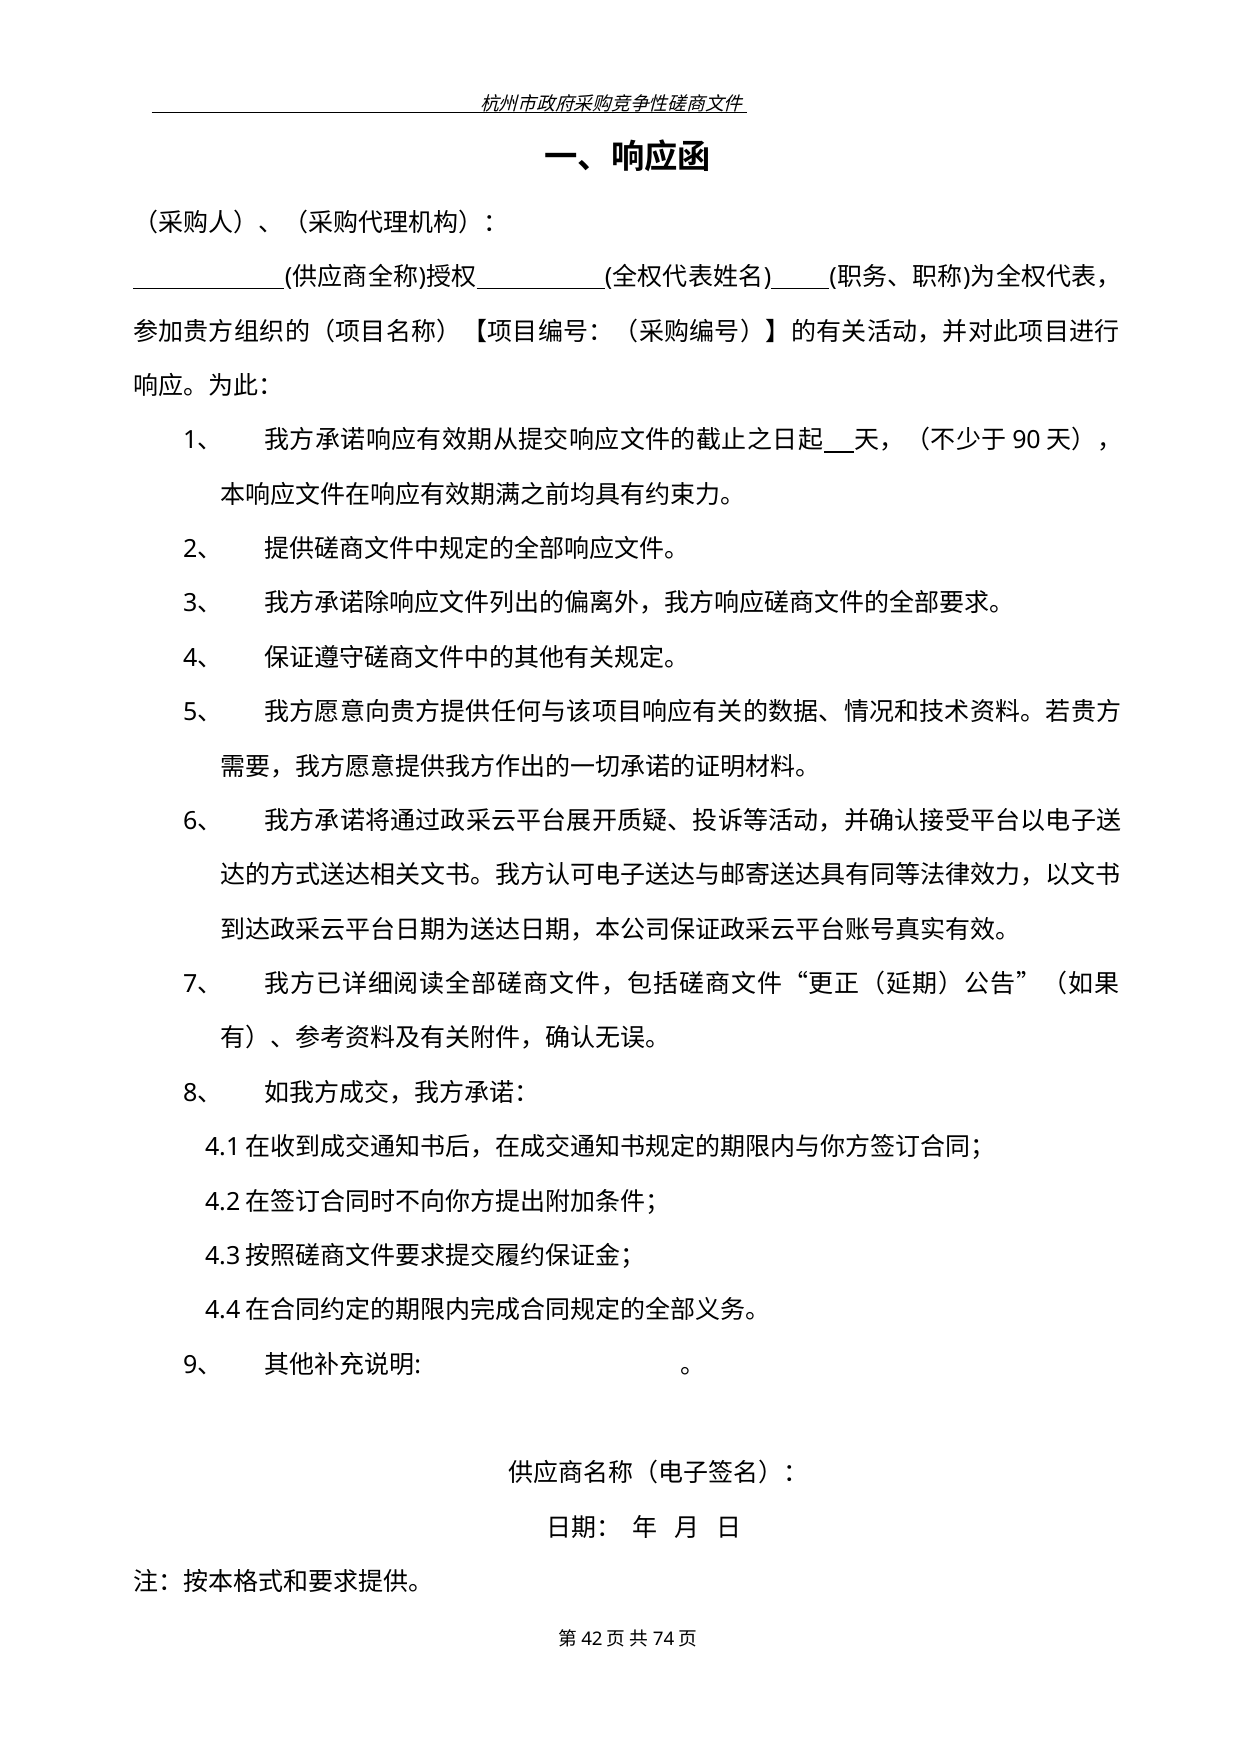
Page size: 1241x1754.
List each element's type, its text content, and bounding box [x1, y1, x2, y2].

text 4.2在签订合同时不向你方提出附加条件； [155, 1181, 1122, 1217]
list 我方已详细阅读全部磋商文件，包括磋商文件“更正（延期）公告”（如果有）、参考资料及有关附件，确认无误。 [183, 963, 1122, 1054]
list 我方承诺响应有效期从提交响应文件的截止之日起 天，（不少于90天），本响应文件在响应有效期满之前均具有约束力。 [183, 420, 1122, 510]
text 4.1在收到成交通知书后，在成交通知书规定的期限内与你方签订合同； [155, 1127, 1122, 1163]
list 提供磋商文件中规定的全部响应文件。 [183, 528, 1122, 565]
list 我方愿意向贵方提供任何与该项目响应有关的数据、情况和技术资料。若贵方需要，我方愿意提供我方作出的一切承诺的证明材料。 [183, 692, 1122, 782]
list 其他补充说明: 。 [183, 1344, 1122, 1380]
text 日期： 年 月 日 [133, 1507, 1122, 1543]
text (供应商全称)授权 (全权代表姓名) (职务、职称)为全权代表，参加贵方组织的（项目名称）【项目编号：（采购编号）】的有关活动，并对此项目进行响应。为此： [133, 257, 1122, 402]
text 注：按本格式和要求提供。 [133, 1562, 1078, 1598]
text 4.3按照磋商文件要求提交履约保证金； [155, 1235, 1122, 1272]
text 4.4在合同约定的期限内完成合同规定的全部义务。 [155, 1290, 1122, 1326]
list 如我方成交，我方承诺： [183, 1072, 1122, 1108]
text （采购人）、（采购代理机构）： [133, 202, 1122, 238]
list 保证遵守磋商文件中的其他有关规定。 [183, 637, 1122, 673]
text 一、响应函 [133, 130, 1122, 178]
list 我方承诺将通过政采云平台展开质疑、投诉等活动，并确认接受平台以电子送达的方式送达相关文书。我方认可电子送达与邮寄送达具有同等法律效力，以文书到达政采云平台日期为送达日期，本公司保证政采云平台账号真实有效。 [183, 800, 1122, 945]
text 供应商名称（电子签名）： [133, 1453, 1122, 1489]
list 我方承诺除响应文件列出的偏离外，我方响应磋商文件的全部要求。 [183, 583, 1122, 619]
